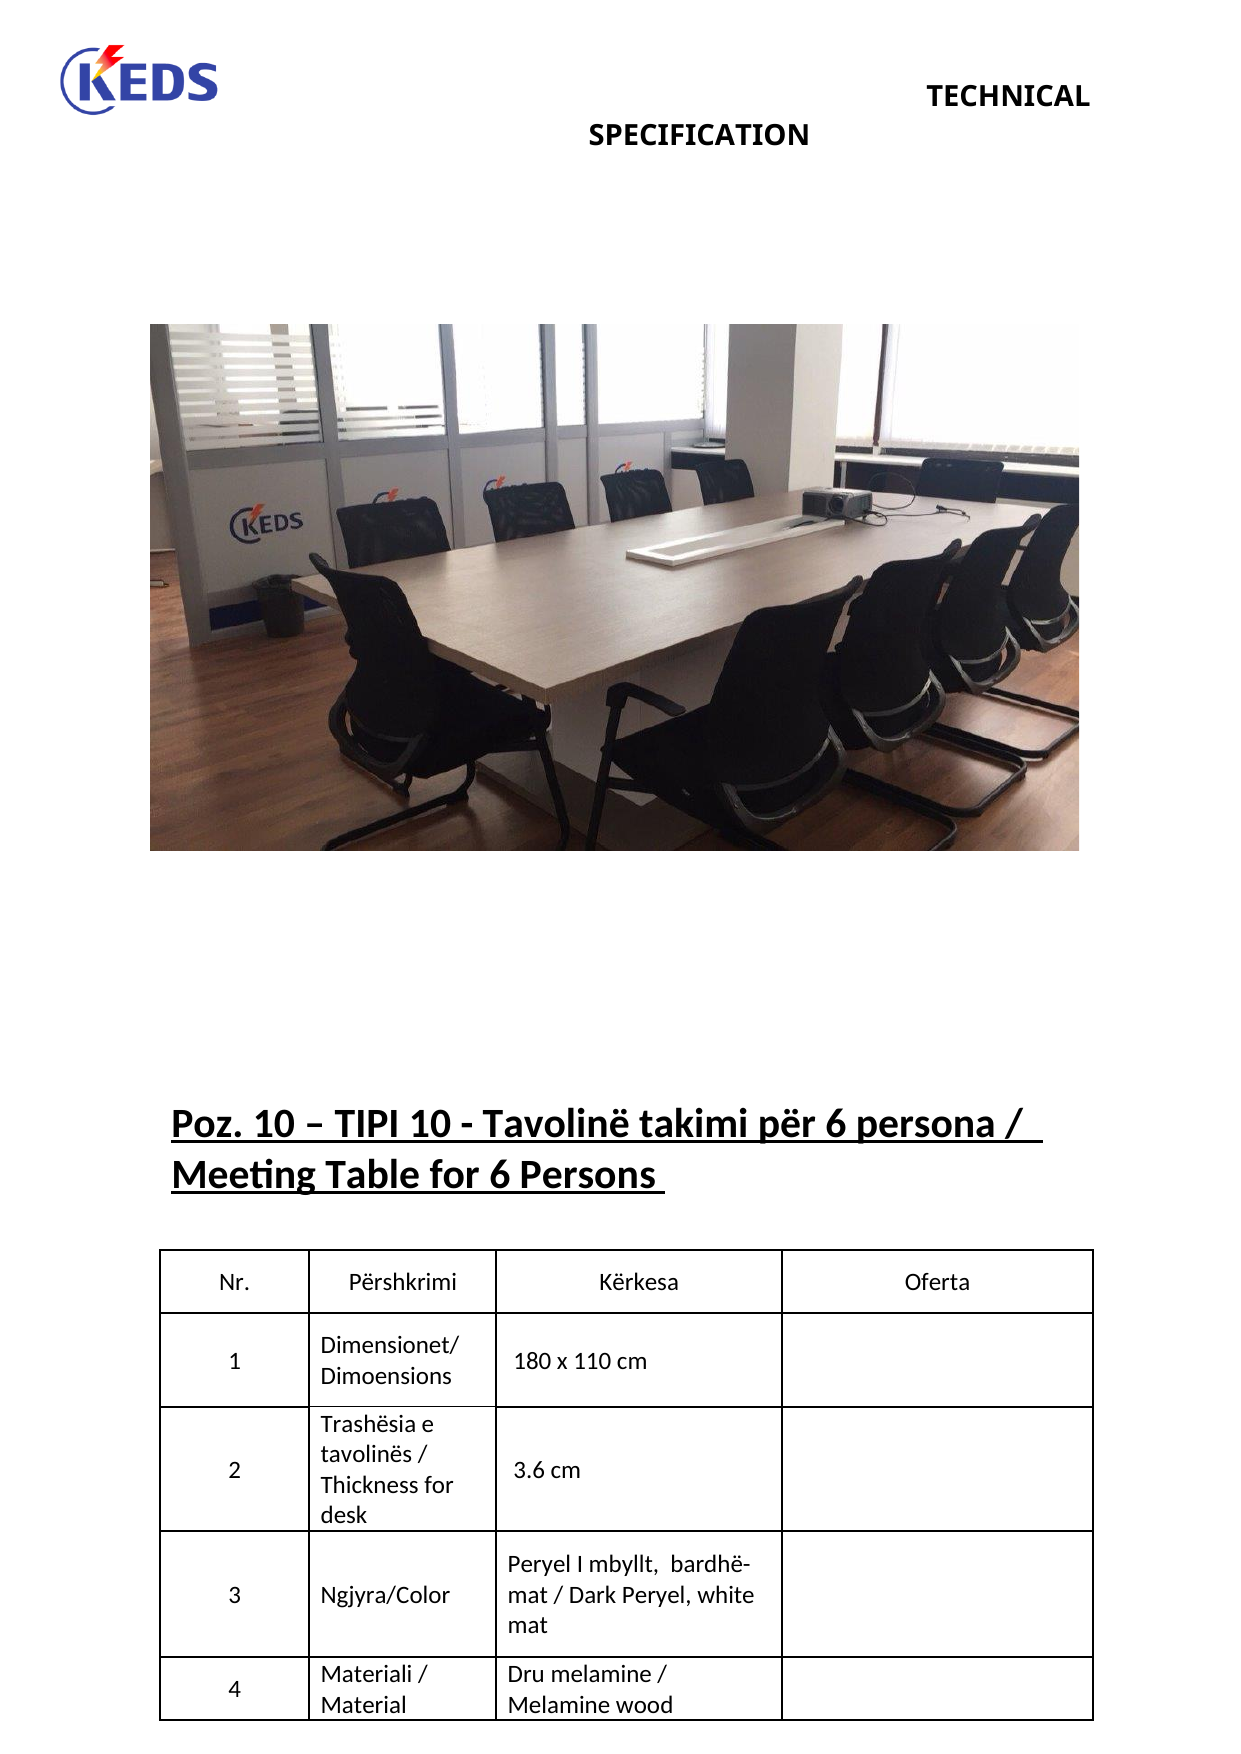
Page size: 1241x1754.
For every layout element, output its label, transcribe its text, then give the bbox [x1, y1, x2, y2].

picture [150, 324, 1080, 851]
table_cell [783, 1408, 1092, 1530]
table_cell [783, 1532, 1092, 1656]
picture [52, 41, 225, 120]
table_cell 180 x 110 cm [497, 1314, 781, 1406]
table_cell Oferta [783, 1251, 1092, 1312]
table_cell 4 [161, 1658, 308, 1719]
table_header Poz. 10 – TIPI 10 - Tavolinë takimi për 6 persona / Meeting Table for 6 Persons [160, 1046, 1093, 1249]
table_cell Dimensionet/ Dimoensions [310, 1314, 495, 1406]
table_cell [783, 1658, 1092, 1719]
table_cell 3 [161, 1532, 308, 1656]
table_cell Përshkrimi [310, 1251, 495, 1312]
table_cell Peryel I mbyllt, bardhë-mat / Dark Peryel, white mat [497, 1532, 781, 1656]
table_cell Kërkesa [497, 1251, 781, 1312]
table_cell Nr. [161, 1251, 308, 1312]
table_cell Dru melamine / Melamine wood [497, 1658, 781, 1719]
table_cell [783, 1314, 1092, 1406]
table_cell 2 [161, 1408, 308, 1530]
table_cell 1 [161, 1314, 308, 1406]
table_cell Materiali / Material [310, 1658, 495, 1719]
table_cell Trashësia e tavolinës / Thickness for desk [310, 1407, 495, 1530]
table_cell Ngjyra/Color [310, 1532, 495, 1656]
table_cell 3.6 cm [497, 1408, 781, 1530]
